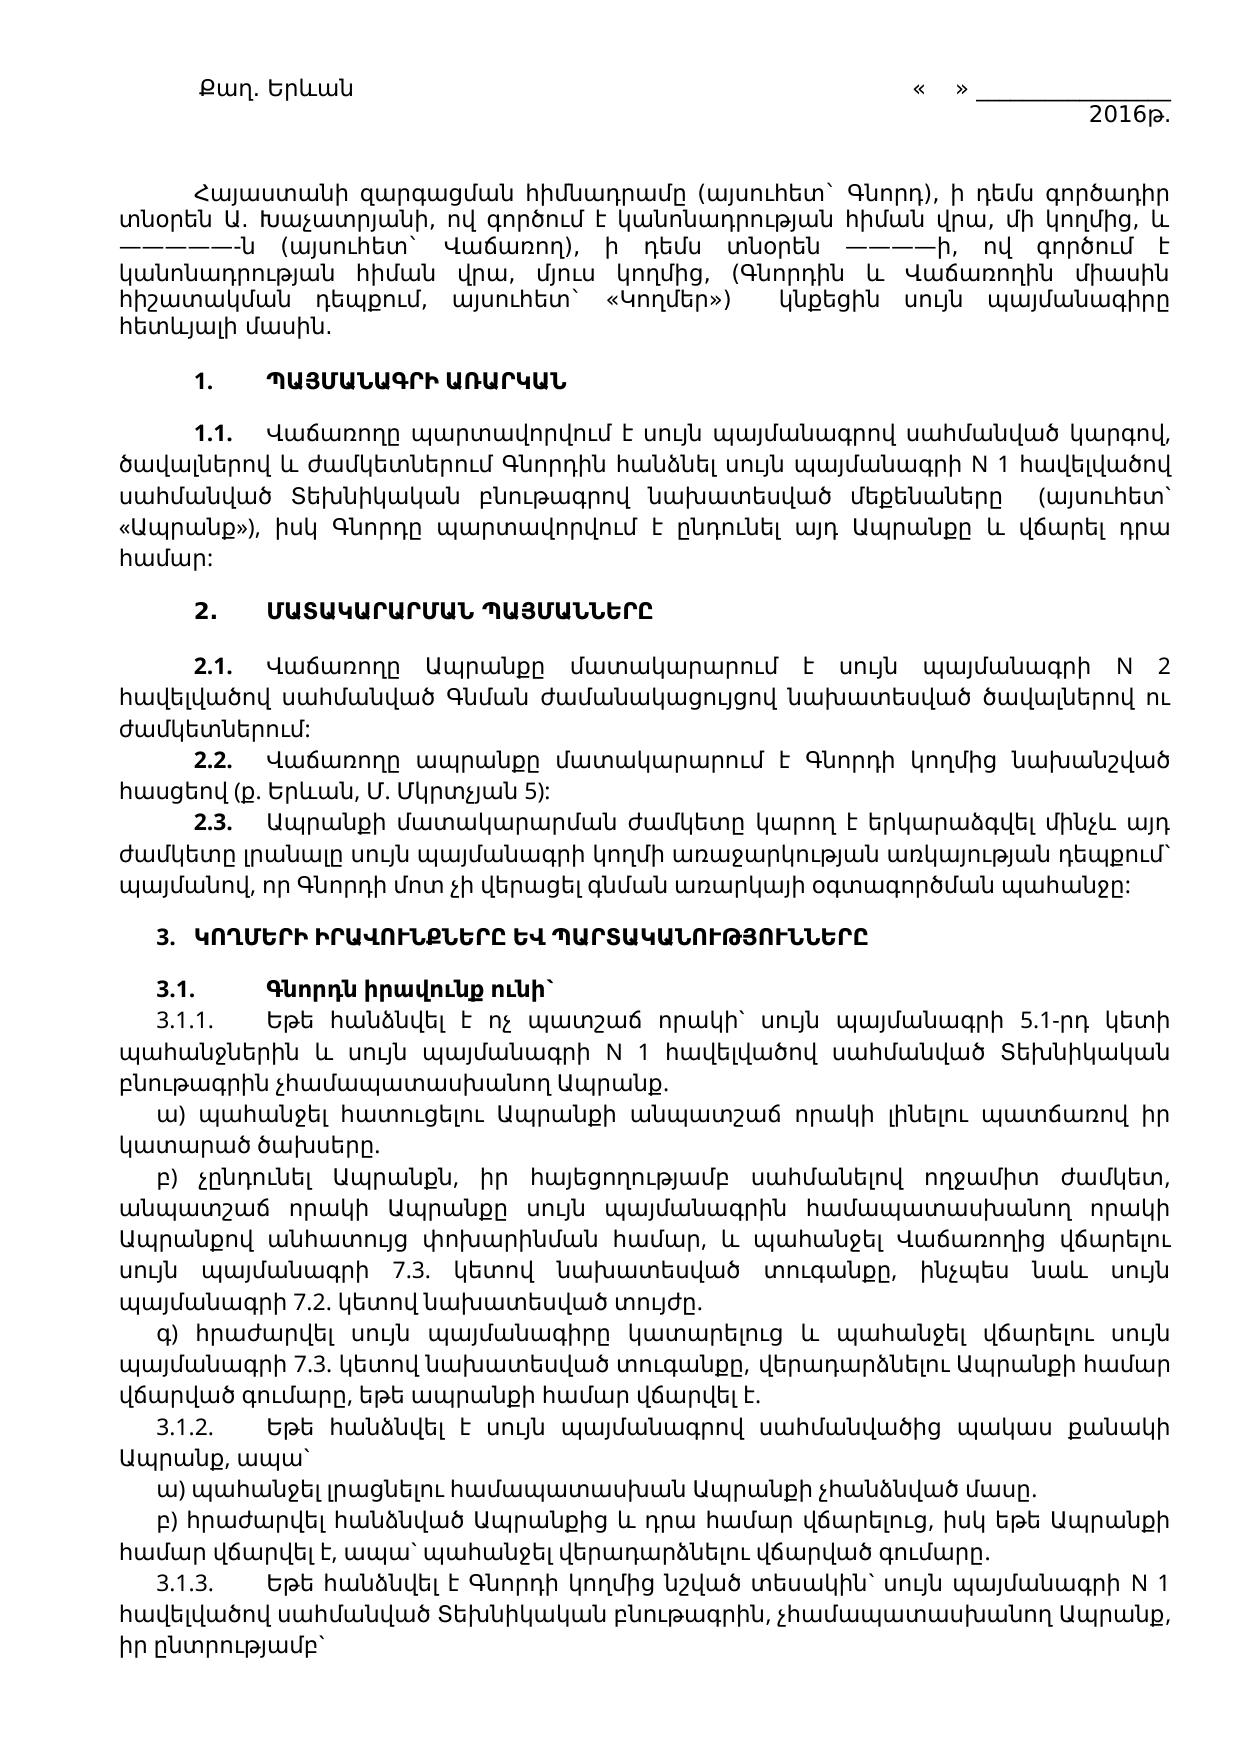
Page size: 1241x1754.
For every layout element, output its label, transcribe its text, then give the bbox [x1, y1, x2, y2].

text բ) հրաժարվել հանձնված Ապրանքից և դրա համար վճարելուց, իսկ եթե Ապրանքի համար վճարվել է, ապա` պահանջել վերադարձնելու վճարված գումարը. [118, 1504, 1171, 1567]
list Վաճառողը Ապրանքը մատակարարում է սույն պայմանագրի N 2 հավելվածով սահմանված Գնման ժամանակացույցով նախատեսված ծավալներով ու ժամկետներում: [118, 650, 1171, 744]
list Գնորդն իրավունք ունի` [156, 973, 1171, 1004]
list Վաճառողը ապրանքը մատակարարում է Գնորդի կողմից նախանշված հասցեով (ք. Երևան, Մ. Մկրտչյան 5): [118, 744, 1171, 806]
list ՊԱՅՄԱՆԱԳՐԻ ԱՌԱՐԿԱՆ [118, 365, 1171, 396]
text ա) պահանջել լրացնելու համապատասխան Ապրանքի չհանձնված մասը. [118, 1473, 1171, 1504]
list Վաճառողը պարտավորվում է սույն պայմանագրով սահմանված կարգով, ծավալներով և ժամկետներում Գնորդին հանձնել սույն պայմանագրի N 1 հավելվածով սահմանված Տեխնիկական բնութագրով նախատեսված մեքենաները (այսուհետ` «Ապրանք»), իսկ Գնորդը պարտավորվում է ընդունել այդ Ապրանքը և վճարել դրա համար: [118, 417, 1171, 573]
text բ) չընդունել Ապրանքն, իր հայեցողությամբ սահմանելով ողջամիտ ժամկետ, անպատշաճ որակի Ապրանքը սույն պայմանագրին համապատասխանող որակի Ապրանքով անհատույց փոխարինման համար, և պահանջել Վաճառողից վճարելու սույն պայմանագրի 7.3. կետով նախատեսված տուգանքը, ինչպես նաև սույն պայմանագրի 7.2. կետով նախատեսված տույժը. [118, 1160, 1171, 1317]
list Ապրանքի մատակարարման ժամկետը կարող է երկարաձգվել մինչև այդ ժամկետը լրանալը սույն պայմանագրի կողմի առաջարկության առկայության դեպքում` պայմանով, որ Գնորդի մոտ չի վերացել գնման առարկայի օգտագործման պահանջը: [118, 806, 1171, 900]
text ա) պահանջել հատուցելու Ապրանքի անպատշաճ որակի լինելու պատճառով իր կատարած ծախսերը. [118, 1098, 1171, 1160]
list Եթե հանձնվել է սույն պայմանագրով սահմանվածից պակաս քանակի Ապրանք, ապա` [118, 1410, 1171, 1473]
text Քաղ. Երևան « » _________________ 2016թ. [118, 75, 1171, 128]
list ՄԱՏԱԿԱՐԱՐՄԱՆ ՊԱՅՄԱՆՆԵՐԸ [118, 598, 1171, 625]
text գ) հրաժարվել սույն պայմանագիրը կատարելուց և պահանջել վճարելու սույն պայմանագրի 7.3. կետով նախատեսված տուգանքը, վերադարձնելու Ապրանքի համար վճարված գումարը, եթե ապրանքի համար վճարվել է. [118, 1317, 1171, 1410]
list Եթե հանձնվել է Գնորդի կողմից նշված տեսակին` սույն պայմանագրի N 1 հավելվածով սահմանված Տեխնիկական բնութագրին, չհամապատասխանող Ապրանք, իր ընտրությամբ` [118, 1567, 1171, 1660]
list Եթե հանձնվել է ոչ պատշաճ որակի` սույն պայմանագրի 5.1-րդ կետի պահանջներին և սույն պայմանագրի N 1 հավելվածով սահմանված Տեխնիկական բնութագրին չհամապատասխանող Ապրանք. [118, 1004, 1171, 1098]
text Հայաստանի զարգացման հիմնադրամը (այսուհետ` Գնորդ), ի դեմս գործադիր տնօրեն Ա. Խաչատրյանի, ով գործում է կանոնադրության հիման վրա, մի կողմից, և —————-ն (այսուհետ` Վաճառող), ի դեմս տնօրեն ————ի, ով գործում է կանոնադրության հիման վրա, մյուս կողմից, (Գնորդին և Վաճառողին միասին հիշատակման դեպքում, այսուհետ` «Կողմեր») կնքեցին սույն պայմանագիրը հետևյալի մասին. [118, 180, 1171, 340]
list ԿՈՂՄԵՐԻ ԻՐԱՎՈՒՆՔՆԵՐԸ ԵՎ ՊԱՐՏԱԿԱՆՈՒԹՅՈՒՆՆԵՐԸ [156, 921, 1171, 952]
